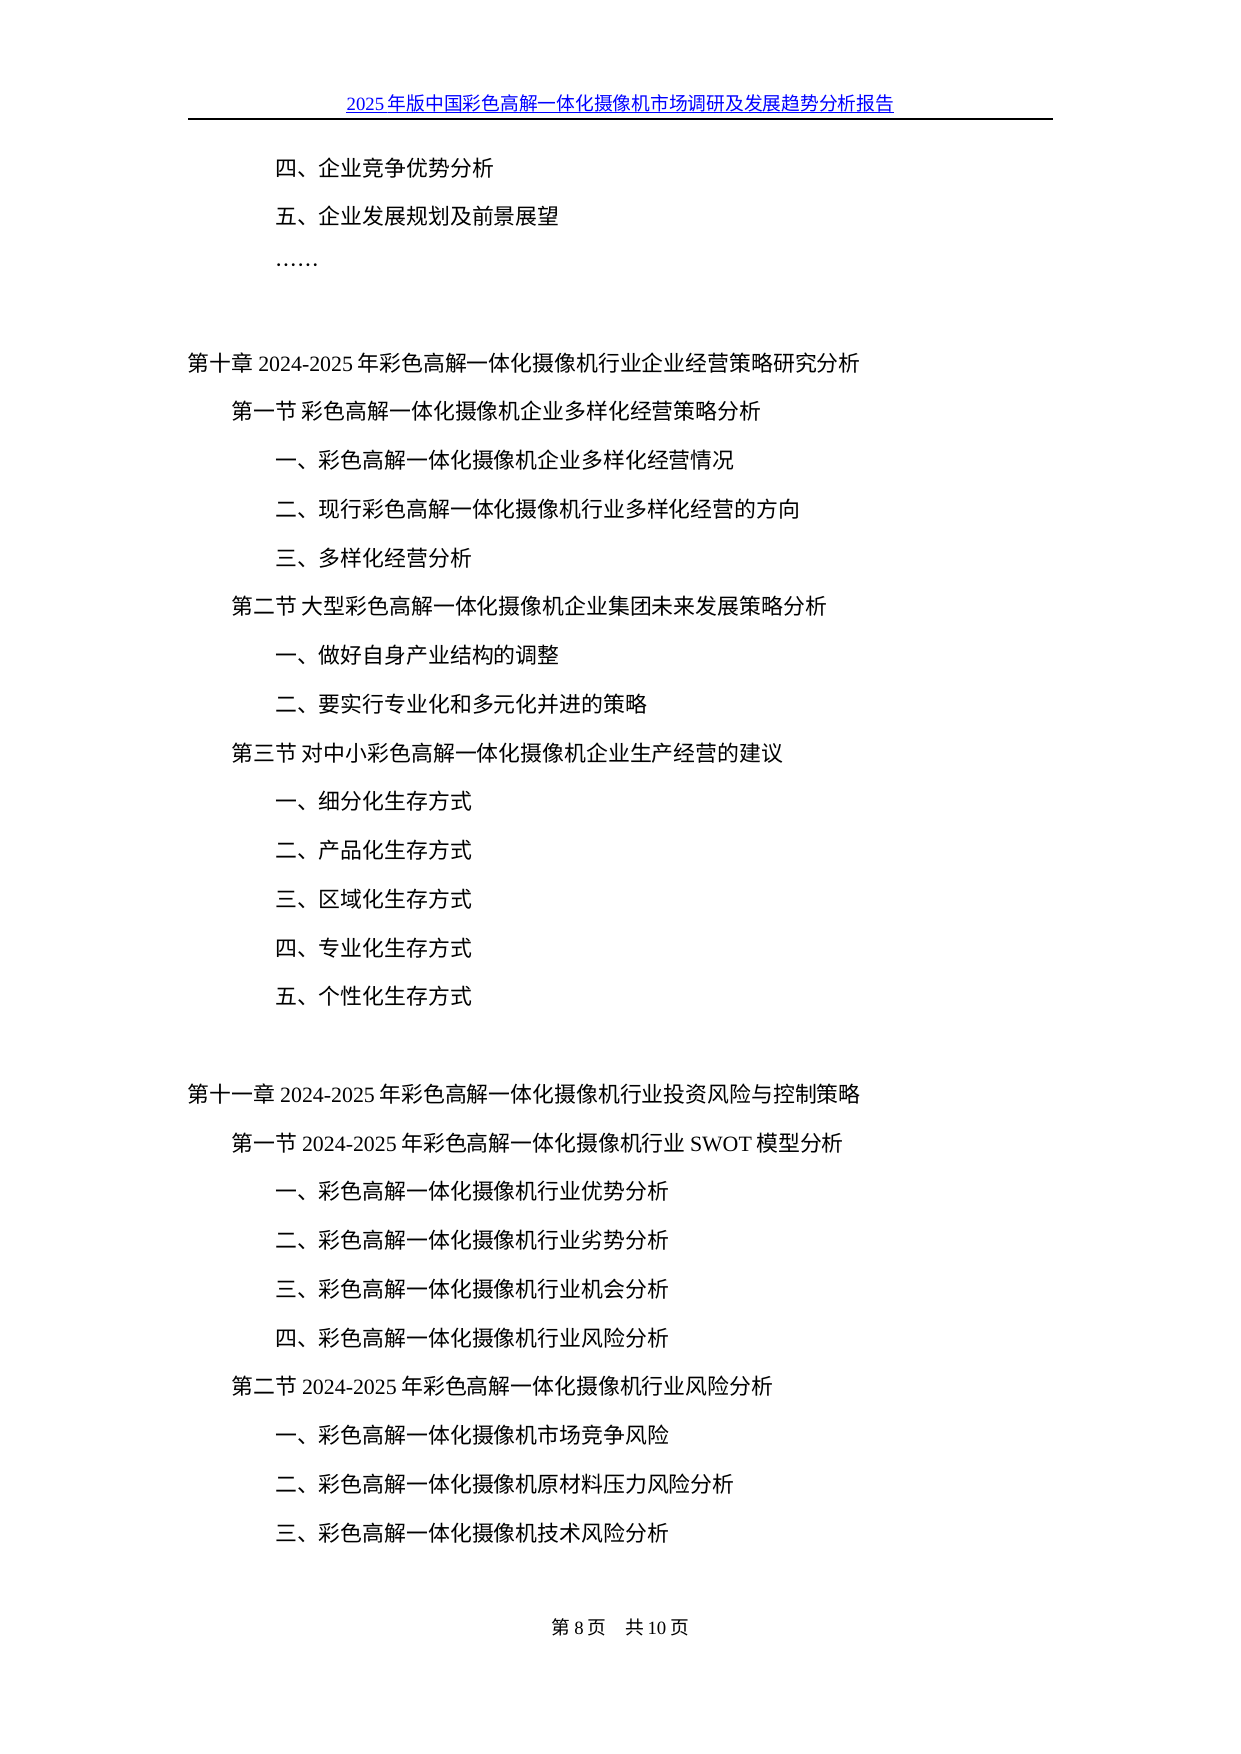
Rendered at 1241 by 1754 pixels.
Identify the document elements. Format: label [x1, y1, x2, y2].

text [187, 150, 1053, 1548]
